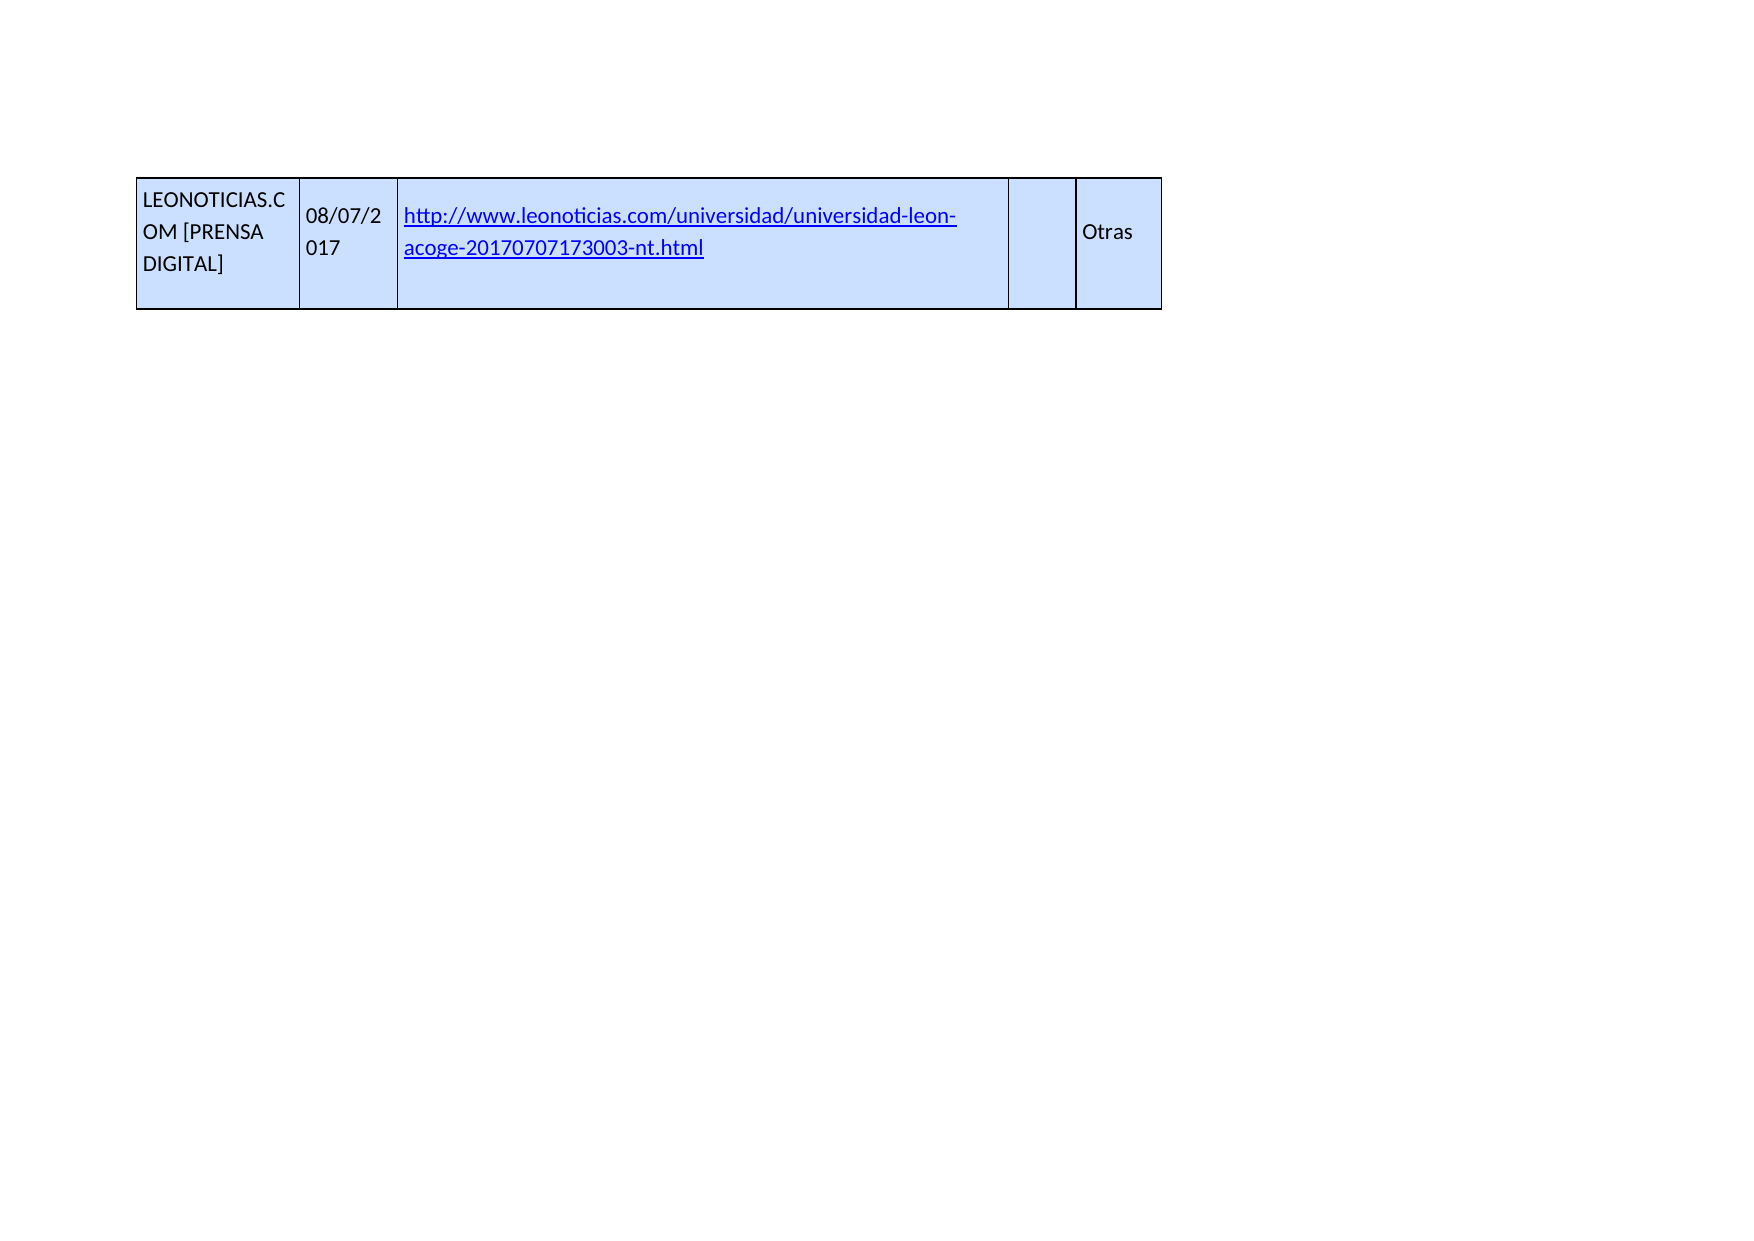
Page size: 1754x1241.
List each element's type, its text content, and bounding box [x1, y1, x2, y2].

table_cell Otras [1077, 179, 1161, 308]
table_cell 08/07/2017 [300, 179, 397, 308]
table_cell http://www.leonoticias.com/universidad/universidad-leon-acoge-20170707173003-nt.html [398, 179, 1008, 308]
table_cell [1009, 179, 1075, 308]
table_cell LEONOTICIAS.COM [PRENSA DIGITAL] [137, 179, 299, 308]
